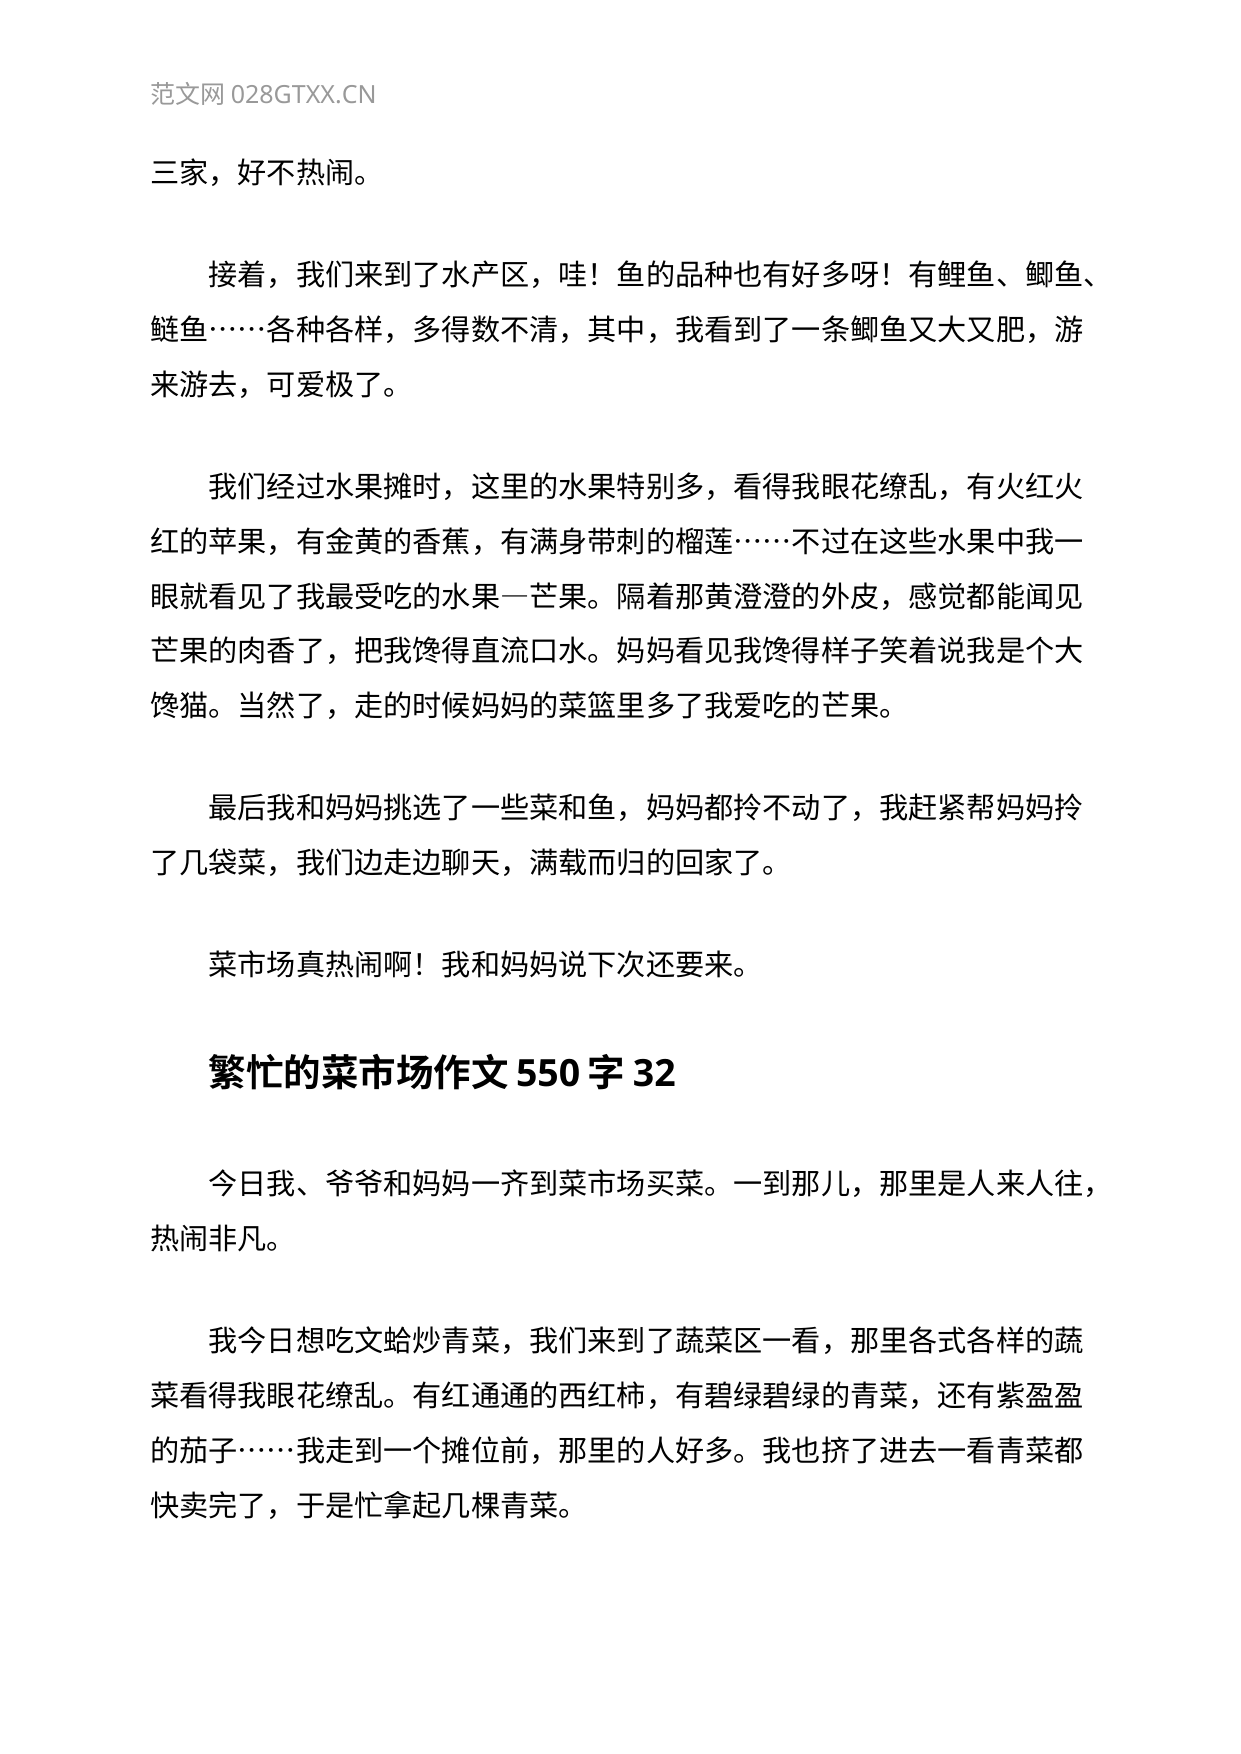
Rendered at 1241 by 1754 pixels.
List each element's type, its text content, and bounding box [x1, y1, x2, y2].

text 菜市场真热闹啊！我和妈妈说下次还要来。 [150, 941, 1090, 984]
text 接着，我们来到了水产区，哇！鱼的品种也有好多呀！有鲤鱼、鲫鱼、鲢鱼……各种各样，多得数不清，其中，我看到了一条鲫鱼又大又肥，游来游去，可爱极了。 [150, 252, 1090, 404]
text 今日我、爷爷和妈妈一齐到菜市场买菜。一到那儿，那里是人来人往，热闹非凡。 [150, 1161, 1090, 1258]
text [150, 150, 1090, 192]
text 繁忙的菜市场作文550字32 [150, 1043, 1090, 1098]
text 我今日想吃文蛤炒青菜，我们来到了蔬菜区一看，那里各式各样的蔬菜看得我眼花缭乱。有红通通的西红柿，有碧绿碧绿的青菜，还有紫盈盈的茄子……我走到一个摊位前，那里的人好多。我也挤了进去一看青菜都快卖完了，于是忙拿起几棵青菜。 [150, 1317, 1090, 1524]
text 最后我和妈妈挑选了一些菜和鱼，妈妈都拎不动了，我赶紧帮妈妈拎了几袋菜，我们边走边聊天，满载而归的回家了。 [150, 785, 1090, 882]
text 我们经过水果摊时，这里的水果特别多，看得我眼花缭乱，有火红火红的苹果，有金黄的香蕉，有满身带刺的榴莲……不过在这些水果中我一眼就看见了我最受吃的水果—芒果。隔着那黄澄澄的外皮，感觉都能闻见芒果的肉香了，把我馋得直流口水。妈妈看见我馋得样子笑着说我是个大馋猫。当然了，走的时候妈妈的菜篮里多了我爱吃的芒果。 [150, 463, 1090, 725]
